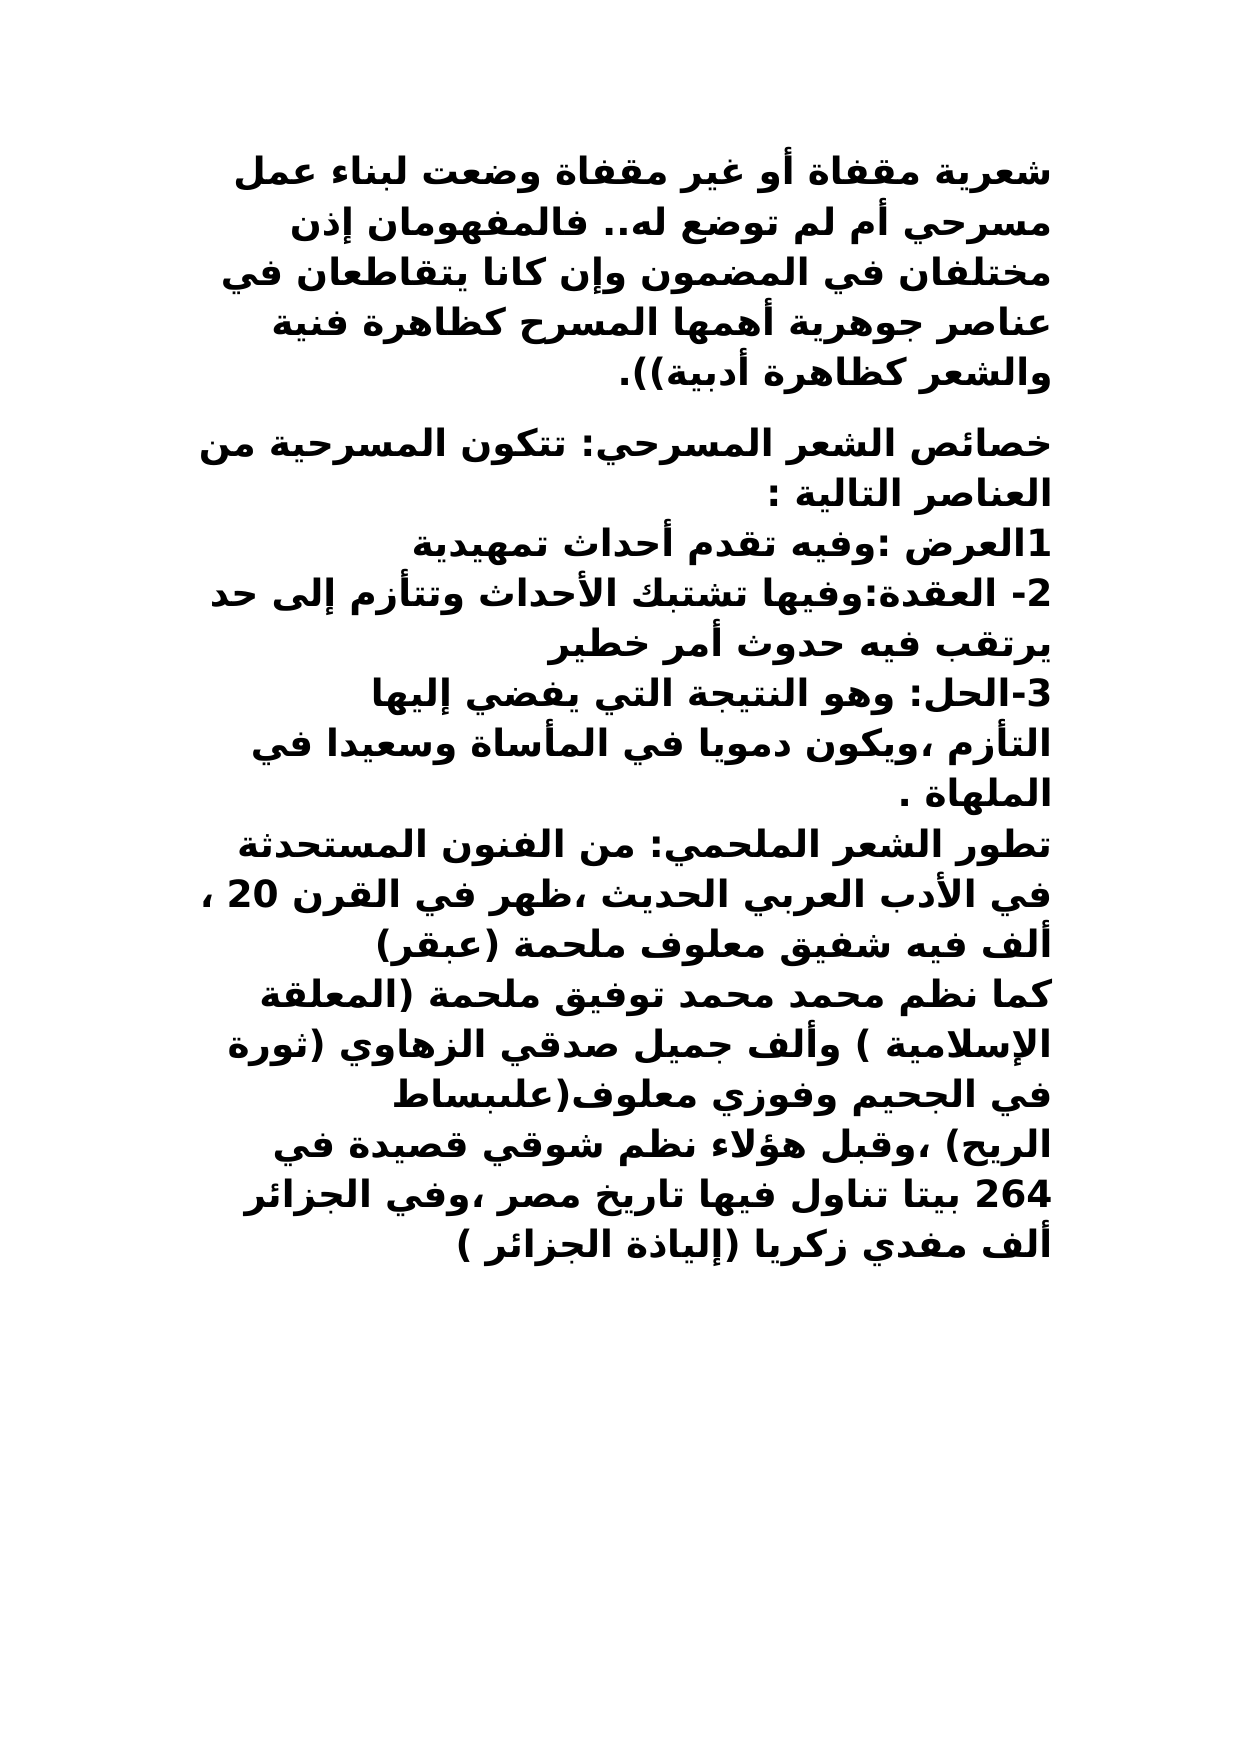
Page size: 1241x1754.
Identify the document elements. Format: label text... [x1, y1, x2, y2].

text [187, 150, 1053, 394]
text خصائص الشعر المسرحي: تتكون المسرحية من العناصر التالية : 1العرض :وفيه تقدم أحداث تمهيدية 2- العقدة:وفيها تشتبك الأحداث وتتأزم إلى حد يرتقب فيه حدوث أمر خطير 3-الحل: وهو النتيجة التي يفضي إليها التأزم ،ويكون دمويا في المأساة وسعيدا في الملهاة . تطور الشعر الملحمي: من الفنون المستحدثة في الأدب العربي الحديث ،ظهر في القرن 20 ، ألف فيه شفيق معلوف ملحمة (عبقر) كما نظم محمد محمد توفيق ملحمة (المعلقة الإسلامية ) وألف جميل صدقي الزهاوي (ثورة في الجحيم وفوزي معلوف(علىبساط الريح) ،وقبل هؤلاء نظم شوقي قصيدة في 264 بيتا تناول فيها تاريخ مصر ،وفي الجزائر ألف مفدي زكريا (إلياذة الجزائر ) [187, 421, 1053, 1267]
